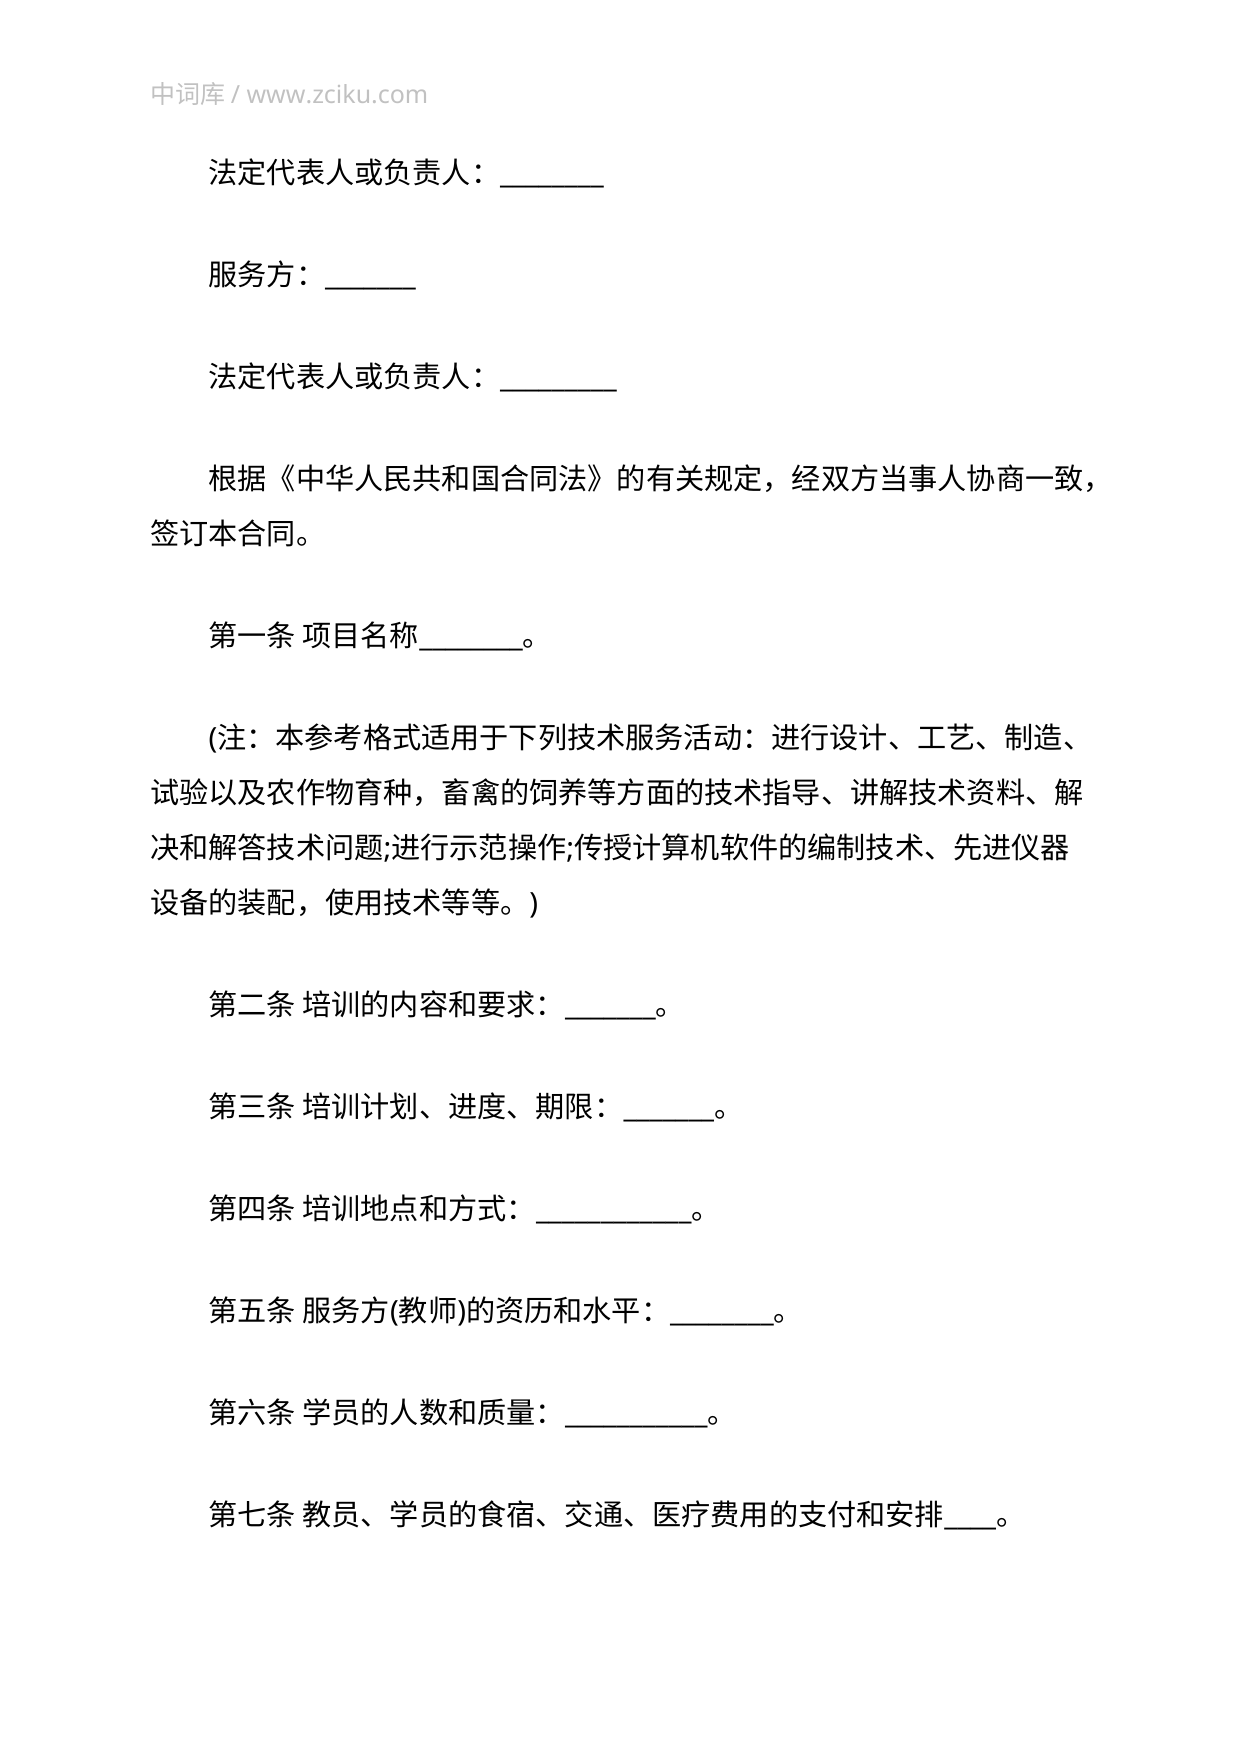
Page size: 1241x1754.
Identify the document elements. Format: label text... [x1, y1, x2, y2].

text 第七条 教员、学员的食宿、交通、医疗费用的支付和安排____。 [150, 1491, 1090, 1534]
text 第六条 学员的人数和质量：___________。 [150, 1389, 1090, 1432]
text 服务方：_______ [150, 252, 1090, 294]
text 第四条 培训地点和方式：____________。 [150, 1185, 1090, 1228]
text 法定代表人或负责人：_________ [150, 354, 1090, 396]
text 第二条 培训的内容和要求：_______。 [150, 981, 1090, 1024]
text 第三条 培训计划、进度、期限：_______。 [150, 1083, 1090, 1126]
text 第五条 服务方(教师)的资历和水平：________。 [150, 1287, 1090, 1330]
text (注：本参考格式适用于下列技术服务活动：进行设计、工艺、制造、试验以及农作物育种，畜禽的饲养等方面的技术指导、讲解技术资料、解决和解答技术问题;进行示范操作;传授计算机软件的编制技术、先进仪器设备的装配，使用技术等等。) [150, 714, 1090, 922]
text 根据《中华人民共和国合同法》的有关规定，经双方当事人协商一致，签订本合同。 [150, 456, 1090, 553]
text 第一条 项目名称________。 [150, 613, 1090, 655]
text 法定代表人或负责人：________ [150, 150, 1090, 192]
